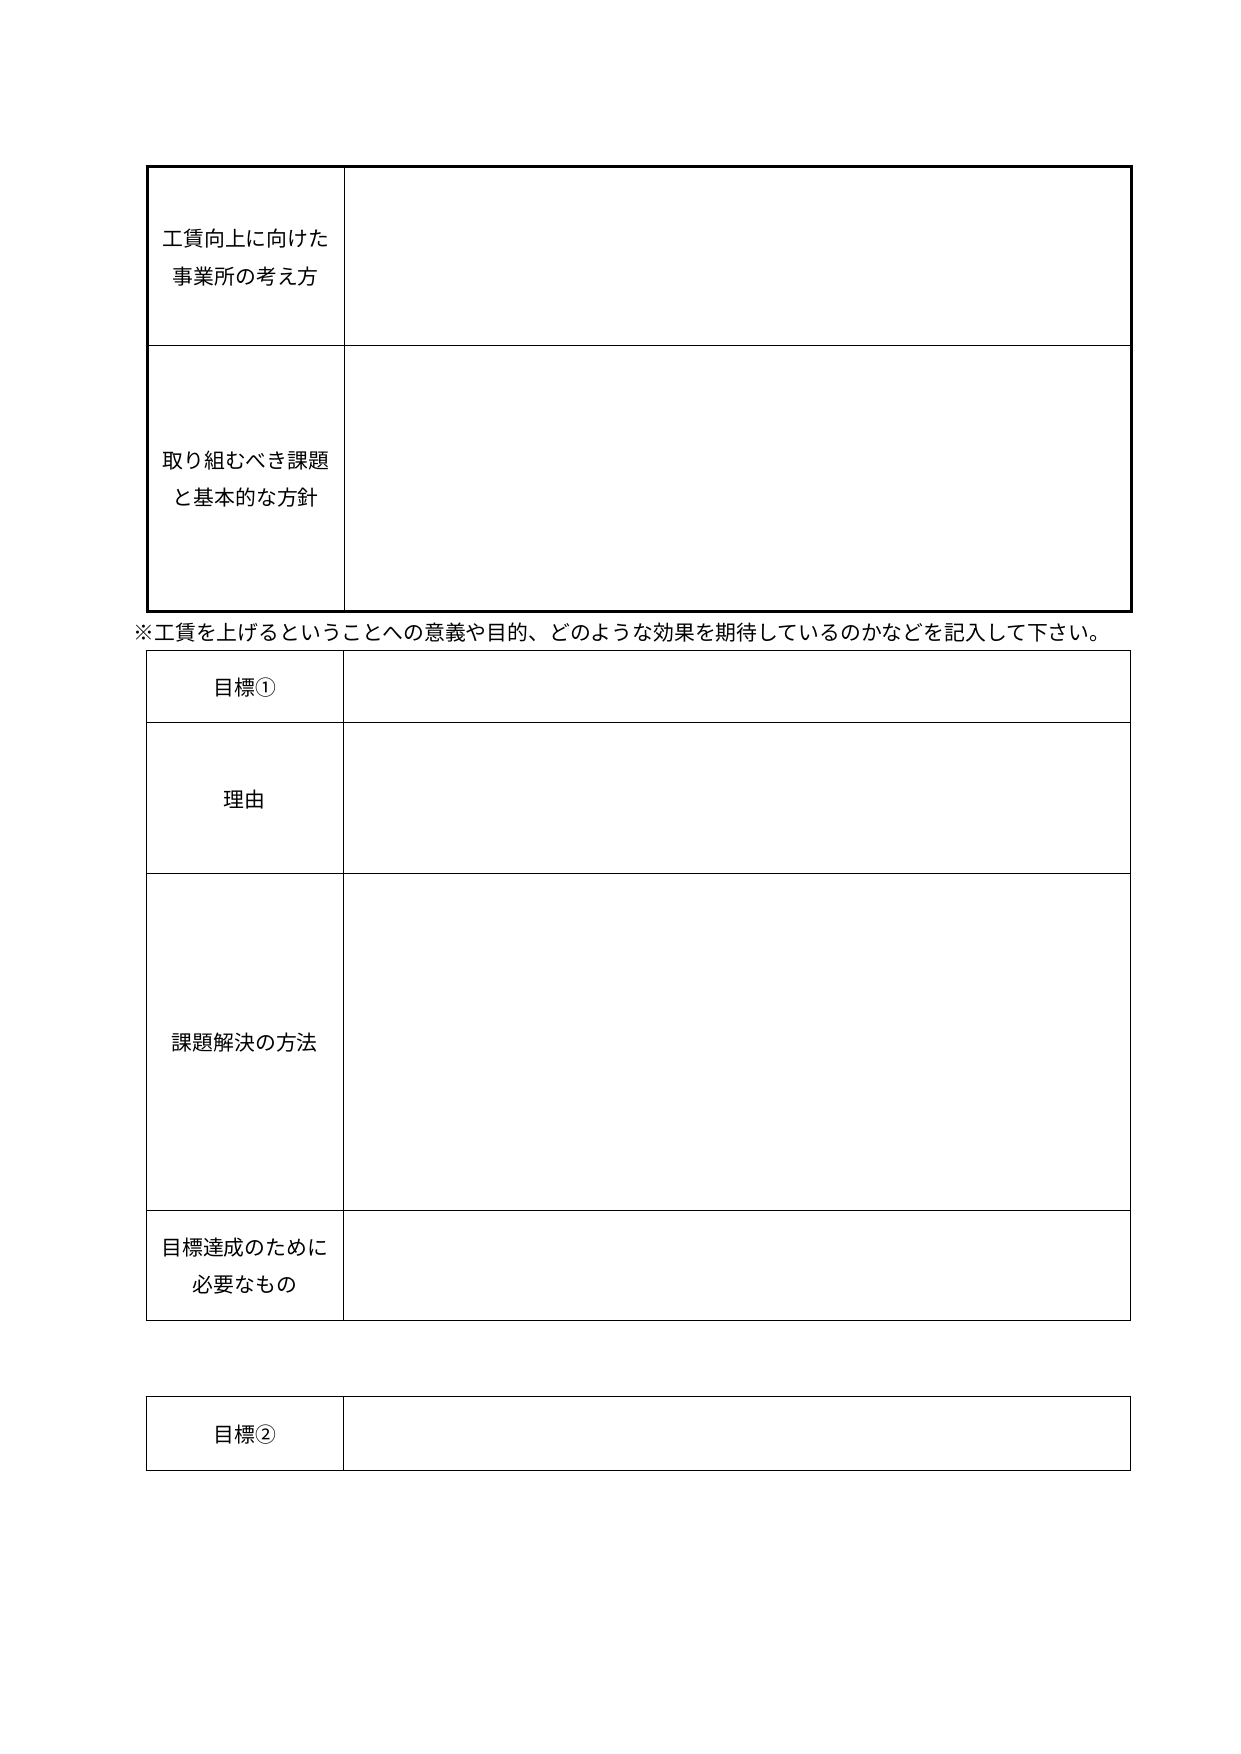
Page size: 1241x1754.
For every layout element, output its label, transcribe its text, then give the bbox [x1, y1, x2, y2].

table_header 目標② [147, 1397, 343, 1469]
text ※工賃を上げるということへの意義や目的、どのような効果を期待しているのかなどを記入して下さい。 [112, 613, 1128, 650]
table_cell 取り組むべき課題 と基本的な方針 [149, 346, 344, 610]
table_header [344, 1397, 1130, 1469]
table_header 目標① [147, 651, 343, 722]
table_cell [344, 874, 1130, 1209]
table_cell 課題解決の方法 [147, 874, 343, 1209]
table_header [345, 168, 1130, 345]
table_cell [344, 723, 1130, 873]
table_header 工賃向上に向けた事業所の考え方 [149, 168, 344, 345]
table_header [344, 651, 1130, 722]
table_cell [344, 1211, 1130, 1319]
table_cell 理由 [147, 723, 343, 873]
table_cell 目標達成のために必要なもの [147, 1211, 343, 1319]
table_cell [345, 346, 1130, 610]
